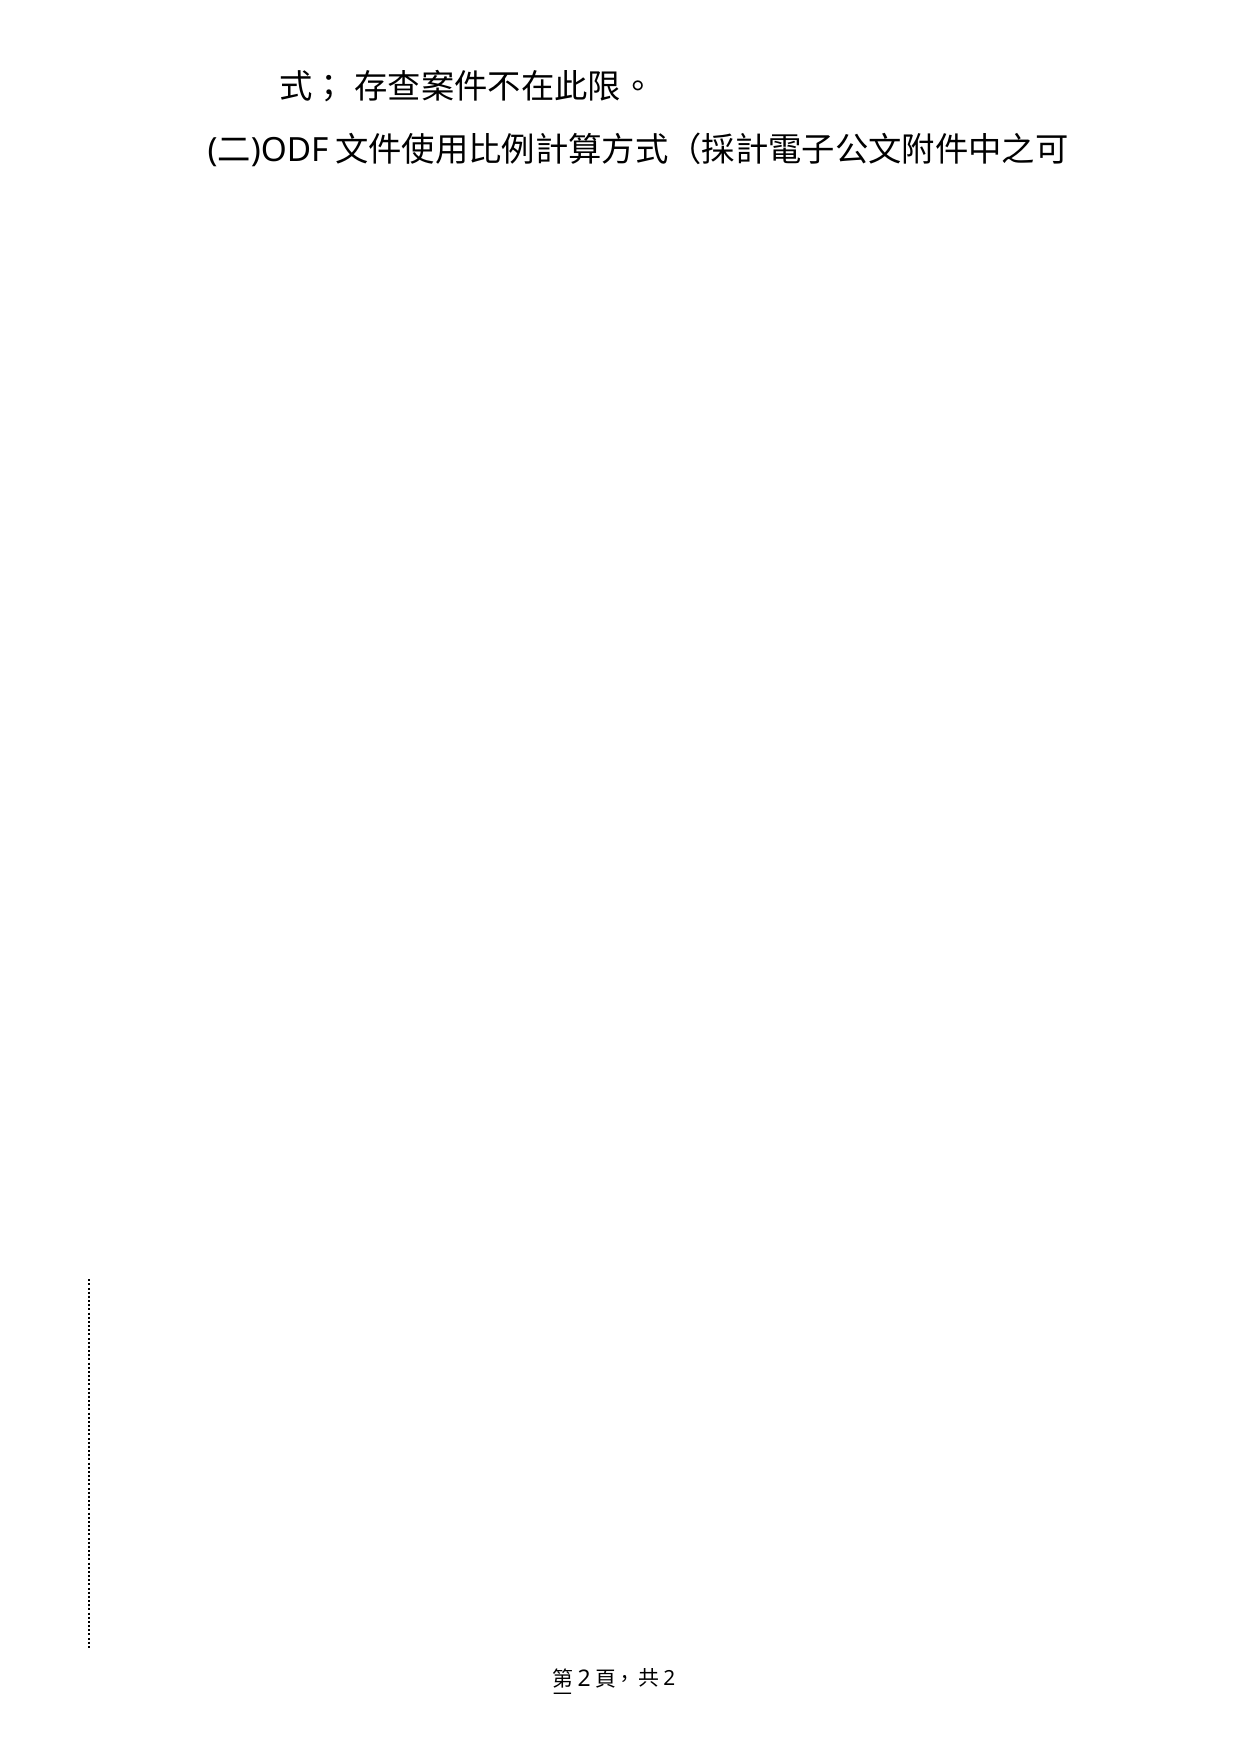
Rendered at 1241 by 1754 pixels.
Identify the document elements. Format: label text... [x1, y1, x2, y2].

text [212, 62, 1080, 108]
text (二)ODF文件使用比例計算方式（採計電子公文附件中之可 [177, 126, 1098, 172]
